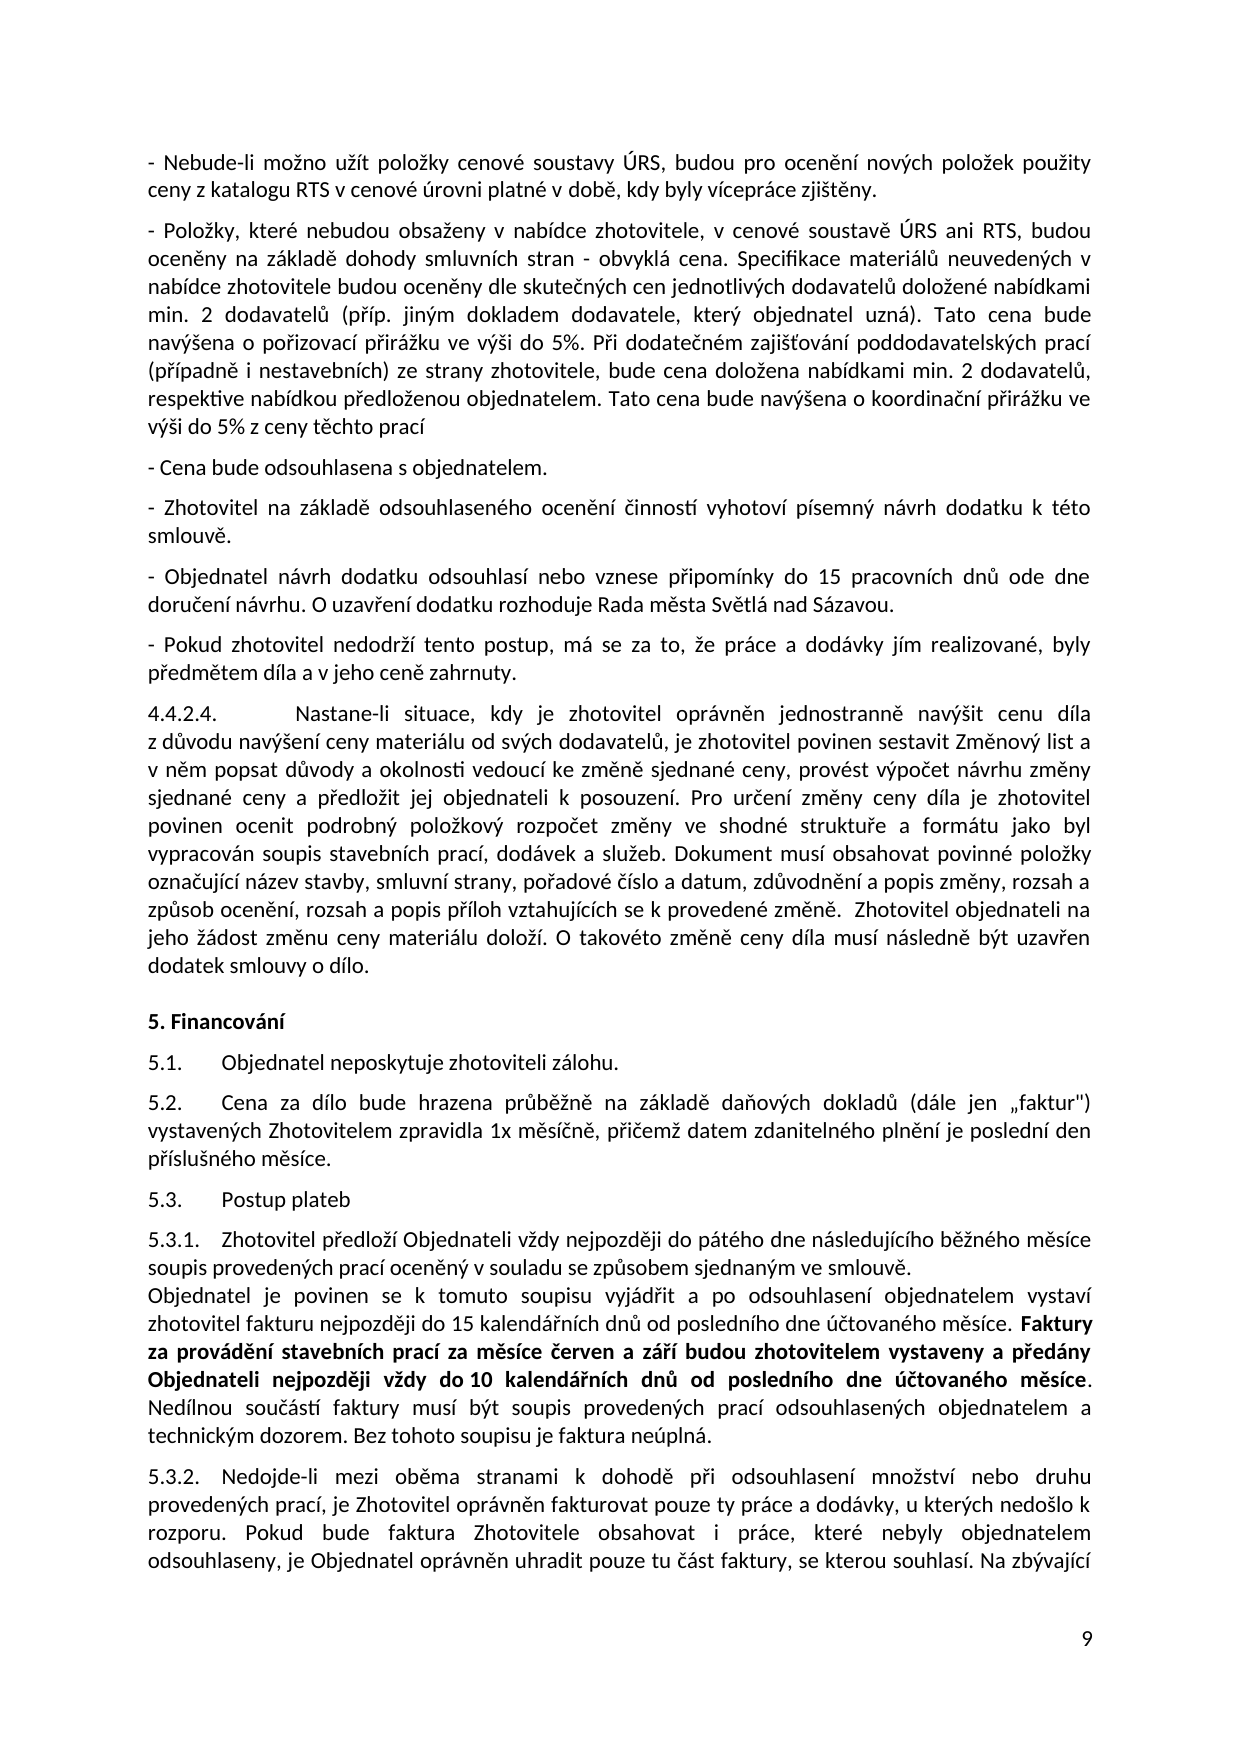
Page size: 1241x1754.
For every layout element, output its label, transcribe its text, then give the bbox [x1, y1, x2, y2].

text - Objednatel návrh dodatku odsouhlasí nebo vznese připomínky do 15 pracovních dnů ode dne doručení návrhu. O uzavření dodatku rozhoduje Rada města Světlá nad Sázavou. [148, 562, 1093, 618]
text 5.2. Cena za dílo bude hrazena průběžně na základě daňových dokladů (dále jen „faktur") vystavených Zhotovitelem zpravidla 1x měsíčně, přičemž datem zdanitelného plnění je poslední den příslušného měsíce. [148, 1088, 1093, 1172]
text - Nebude-li možno užít položky cenové soustavy ÚRS, budou pro ocenění nových položek použity ceny z katalogu RTS v cenové úrovni platné v době, kdy byly vícepráce zjištěny. [148, 148, 1093, 204]
text 4.4.2.4. Nastane-li situace, kdy je zhotovitel oprávněn jednostranně navýšit cenu díla z důvodu navýšení ceny materiálu od svých dodavatelů, je zhotovitel povinen sestavit Změnový list a v něm popsat důvody a okolnosti vedoucí ke změně sjednané ceny, provést výpočet návrhu změny sjednané ceny a předložit jej objednateli k posouzení. Pro určení změny ceny díla je zhotovitel povinen ocenit podrobný položkový rozpočet změny ve shodné struktuře a formátu jako byl vypracován soupis stavebních prací, dodávek a služeb. Dokument musí obsahovat povinné položky označující název stavby, smluvní strany, pořadové číslo a datum, zdůvodnění a popis změny, rozsah a způsob ocenění, rozsah a popis příloh vztahujících se k provedené změně. Zhotovitel objednateli na jeho žádost změnu ceny materiálu doloží. O takovéto změně ceny díla musí následně být uzavřen dodatek smlouvy o dílo. [148, 699, 1093, 979]
text 5.1. Objednatel neposkytuje zhotoviteli zálohu. [148, 1048, 1093, 1076]
text 5.3.1. Zhotovitel předloží Objednateli vždy nejpozději do pátého dne následujícího běžného měsíce soupis provedených prací oceněný v souladu se způsobem sjednaným ve smlouvě. [148, 1225, 1093, 1281]
text - Cena bude odsouhlasena s objednatelem. [148, 453, 1093, 481]
text Objednatel je povinen se k tomuto soupisu vyjádřit a po odsouhlasení objednatelem vystaví zhotovitel fakturu nejpozději do 15 kalendářních dnů od posledního dne účtovaného měsíce. Faktury za provádění stavebních prací za měsíce červen a září budou zhotovitelem vystaveny a předány Objednateli nejpozději vždy do 10 kalendářních dnů od posledního dne účtovaného měsíce. Nedílnou součástí faktury musí být soupis provedených prací odsouhlasených objednatelem a technickým dozorem. Bez tohoto soupisu je faktura neúplná. [148, 1281, 1093, 1449]
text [148, 1462, 1093, 1574]
text 5. Financování [148, 1007, 1093, 1035]
text - Pokud zhotovitel nedodrží tento postup, má se za to, že práce a dodávky jím realizované, byly předmětem díla a v jeho ceně zahrnuty. [148, 630, 1093, 686]
text - Zhotovitel na základě odsouhlaseného ocenění činností vyhotoví písemný návrh dodatku k této smlouvě. [148, 493, 1093, 549]
text - Položky, které nebudou obsaženy v nabídce zhotovitele, v cenové soustavě ÚRS ani RTS, budou oceněny na základě dohody smluvních stran - obvyklá cena. Specifikace materiálů neuvedených v nabídce zhotovitele budou oceněny dle skutečných cen jednotlivých dodavatelů doložené nabídkami min. 2 dodavatelů (příp. jiným dokladem dodavatele, který objednatel uzná). Tato cena bude navýšena o pořizovací přirážku ve výši do 5%. Při dodatečném zajišťování poddodavatelských prací (případně i nestavebních) ze strany zhotovitele, bude cena doložena nabídkami min. 2 dodavatelů, respektive nabídkou předloženou objednatelem. Tato cena bude navýšena o koordinační přirážku ve výši do 5% z ceny těchto prací [148, 216, 1093, 440]
text 5.3. Postup plateb [148, 1185, 1093, 1213]
